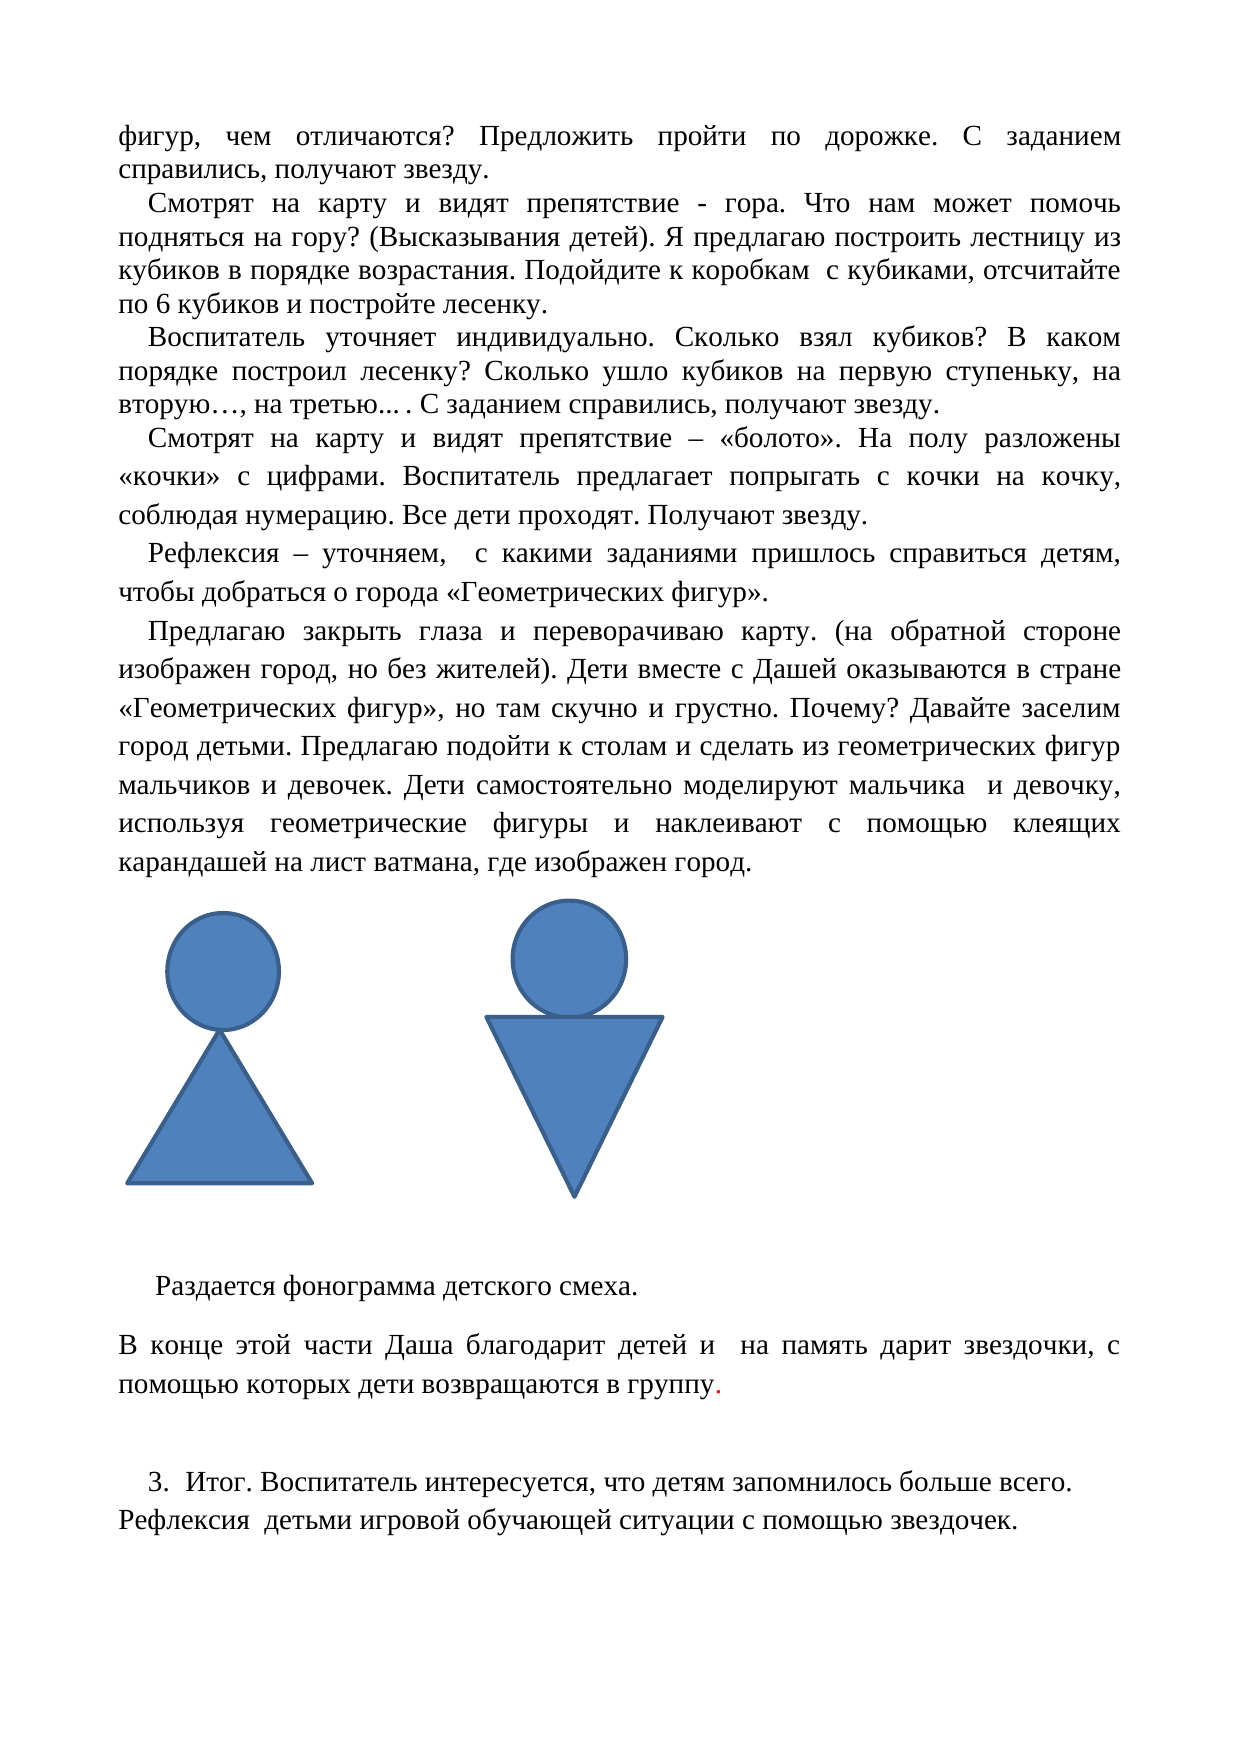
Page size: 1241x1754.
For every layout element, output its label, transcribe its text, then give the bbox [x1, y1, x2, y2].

text В конце этой части Даша благодарит детей и на память дарит звездочки, с помощью которых дети возвращаются в группу. [118, 1327, 1122, 1399]
list Рефлексия – уточняем, с какими заданиями пришлось справиться детям, чтобы добраться о города «Геометрических фигур». [118, 536, 1122, 608]
text Рефлексия детьми игровой обучающей ситуации с помощью звездочек. [118, 1502, 1122, 1536]
list Смотрят на карту и видят препятствие – «болото». На полу разложены «кочки» с цифрами. Воспитатель предлагает попрыгать с кочки на кочку, соблюдая нумерацию. Все дети проходят. Получают звезду. [118, 420, 1122, 531]
text Смотрят на карту и видят препятствие - гора. Что нам может помочь подняться на гору? (Высказывания детей). Я предлагаю построить лестницу из кубиков в порядке возрастания. Подойдите к коробкам с кубиками, отсчитайте по 6 кубиков и постройте лесенку. [118, 185, 1122, 319]
list Итог. Воспитатель интересуется, что детям запомнилось больше всего. [148, 1464, 1122, 1497]
list Раздается фонограмма детского смеха. [118, 1268, 1122, 1301]
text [118, 118, 1122, 185]
list Предлагаю закрыть глаза и переворачиваю карту. (на обратной стороне изображен город, но без жителей). Дети вместе с Дашей оказываются в стране «Геометрических фигур», но там скучно и грустно. Почему? Давайте заселим город детьми. Предлагаю подойти к столам и сделать из геометрических фигур мальчиков и девочек. Дети самостоятельно моделируют мальчика и девочку, используя геометрические фигуры и наклеивают с помощью клеящих карандашей на лист ватмана, где изображен город. [118, 613, 1122, 877]
list Воспитатель уточняет индивидуально. Сколько взял кубиков? В каком порядке построил лесенку? Сколько ушло кубиков на первую ступеньку, на вторую…, на третью... . С заданием справились, получают звезду. [118, 319, 1122, 420]
